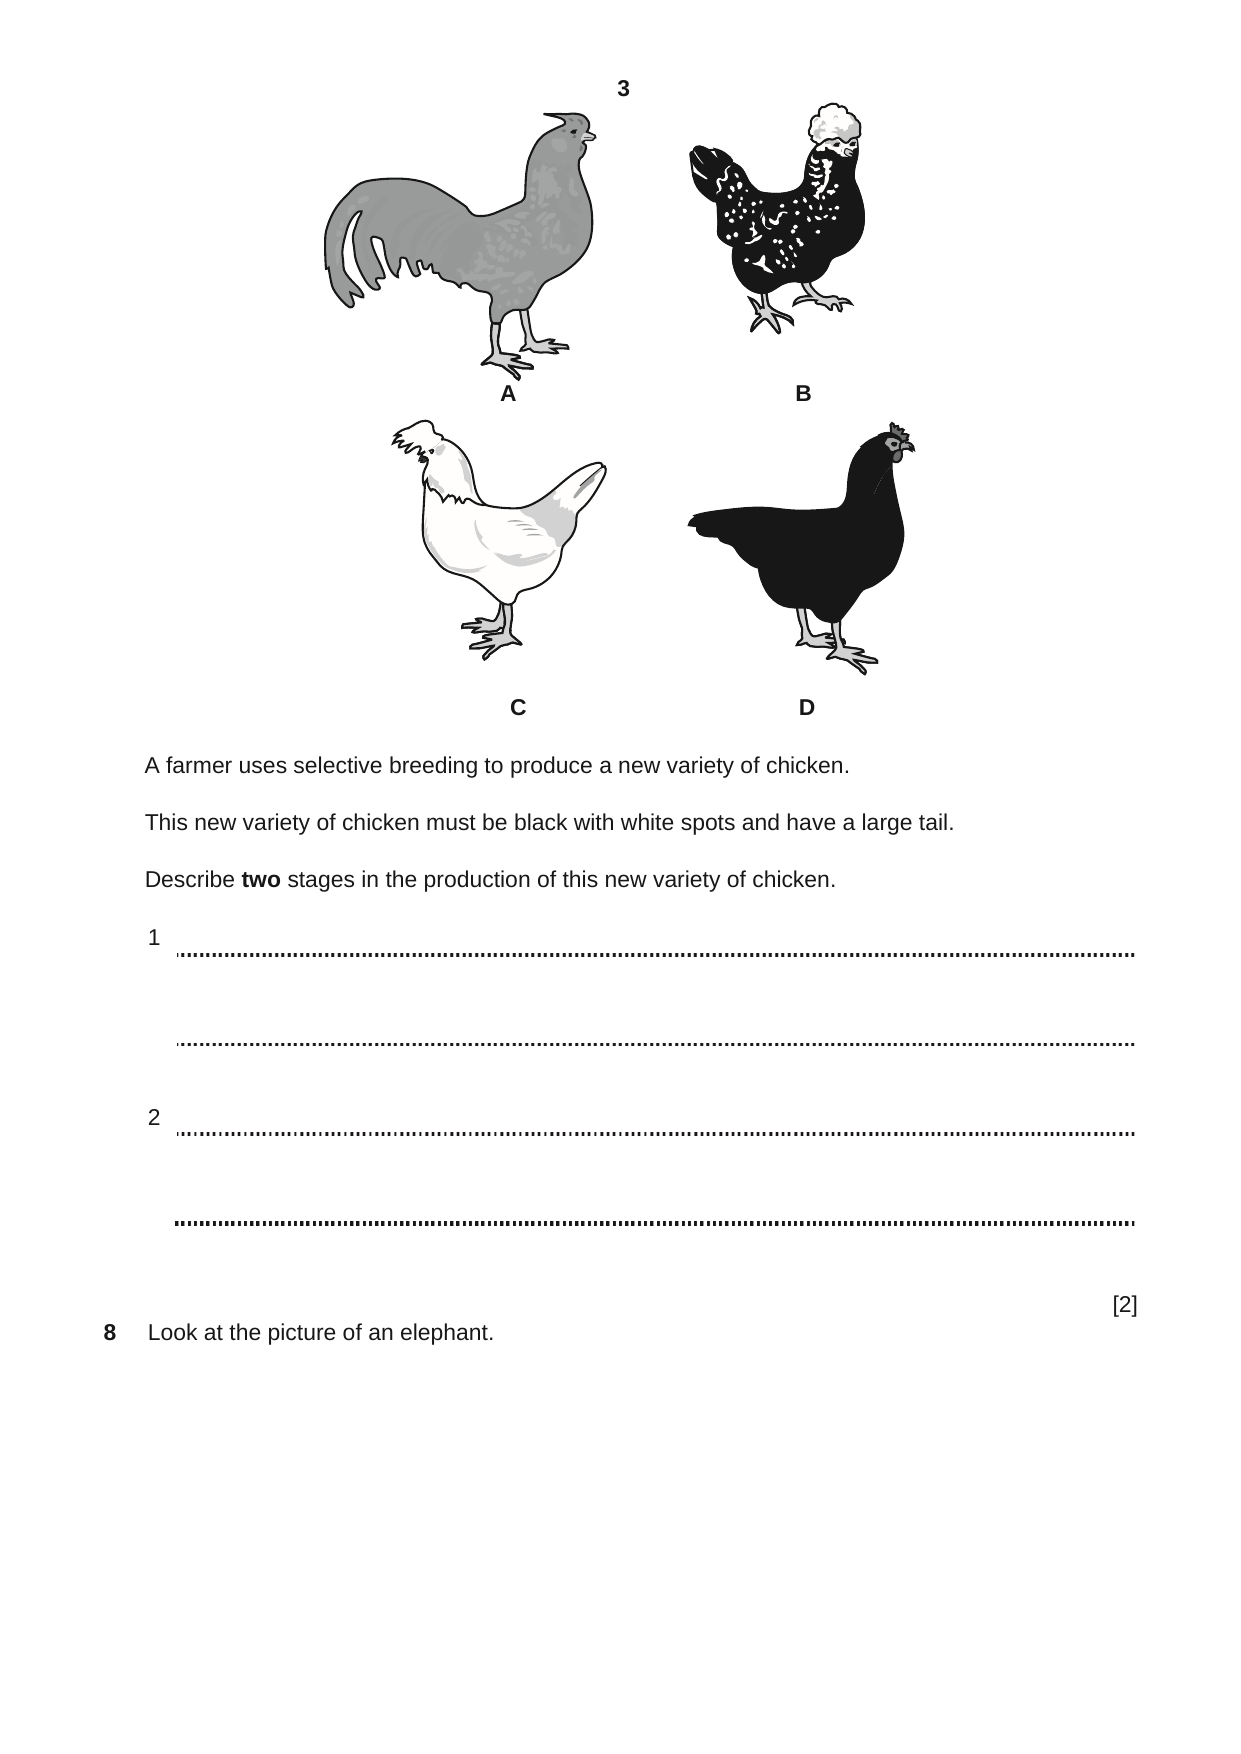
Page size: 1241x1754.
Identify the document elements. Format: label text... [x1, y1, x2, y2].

text This new variety of chicken must be black with white spots and have a large tail. [102, 809, 1143, 836]
picture [177, 1132, 1137, 1136]
text C D [103, 694, 1143, 720]
text [2] [103, 1291, 1138, 1317]
picture [175, 1221, 1137, 1226]
picture [176, 952, 1137, 957]
text 1 [148, 924, 1137, 950]
text A farmer uses selective breeding to produce a new variety of chicken. [102, 752, 1143, 778]
list Look at the picture of an elephant. [103, 1319, 1137, 1346]
picture [176, 1042, 1137, 1046]
text Describe two stages in the production of this new variety of chicken. [102, 866, 1143, 893]
text 2 [148, 1104, 1137, 1130]
